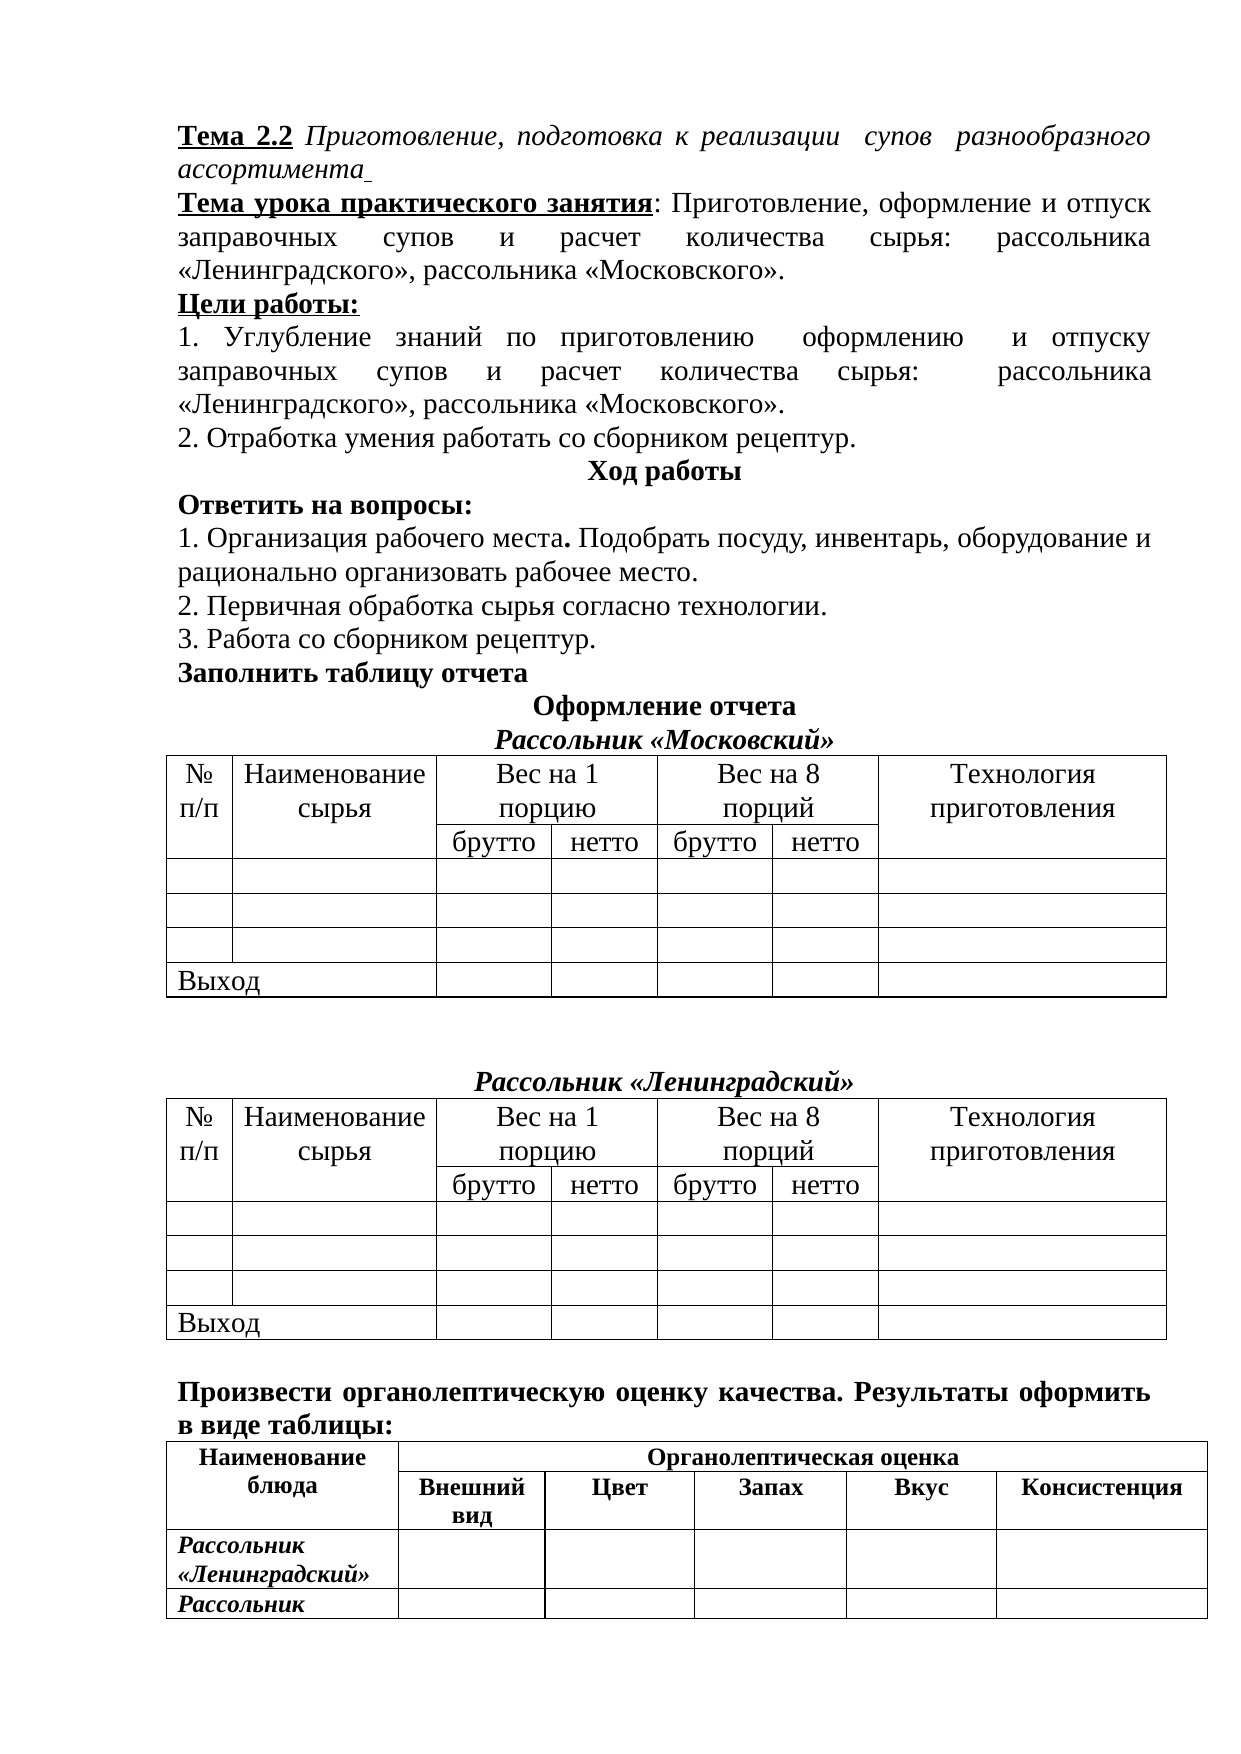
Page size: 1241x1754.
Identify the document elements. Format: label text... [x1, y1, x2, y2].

table_cell [552, 1236, 657, 1270]
table_header Вес на 1 порцию [437, 1099, 657, 1166]
table_cell [658, 859, 772, 893]
table_header Вес на 1 порцию [437, 756, 657, 823]
table_header Вес на 8 порций [658, 756, 878, 823]
text 2. Первичная обработка сырья согласно технологии. [177, 588, 1152, 621]
table_header Наименование сырья [233, 756, 436, 858]
table_cell Запах [695, 1472, 846, 1529]
text Рассольник «Московский» [177, 722, 1152, 755]
table_cell Рассольник «Ленинградский» [167, 1530, 398, 1588]
table_cell [658, 1271, 772, 1304]
table_cell Выход [167, 963, 436, 996]
table_cell Внешний вид [399, 1472, 544, 1529]
table_cell [167, 859, 232, 893]
table_cell [658, 963, 772, 996]
table_cell брутто [437, 1167, 551, 1201]
table_cell [879, 928, 1166, 962]
table_header Технология приготовления [879, 756, 1166, 858]
table_cell [773, 1271, 878, 1304]
table_cell [437, 1271, 551, 1304]
table_cell [658, 928, 772, 962]
table_cell [658, 1306, 772, 1339]
table_cell нетто [552, 825, 657, 858]
text Ответить на вопросы: [177, 487, 1152, 521]
table_cell Выход [167, 1306, 436, 1339]
table_cell [437, 859, 551, 893]
table_cell [546, 1589, 694, 1617]
table_cell [552, 894, 657, 927]
table_cell [658, 1236, 772, 1270]
table_cell [437, 1236, 551, 1270]
text 3. Работа со сборником рецептур. [177, 621, 1152, 655]
table_cell [233, 1236, 436, 1270]
text Тема 2.2 Приготовление, подготовка к реализации супов разнообразного ассортимента [177, 118, 1152, 185]
table_cell [695, 1530, 846, 1588]
table_cell [773, 859, 878, 893]
table_cell нетто [552, 1167, 657, 1201]
table_cell [847, 1530, 996, 1588]
table_cell [773, 894, 878, 927]
table_cell [437, 894, 551, 927]
text Цели работы: [177, 286, 1152, 319]
table_cell [552, 859, 657, 893]
table_header Органолептическая оценка [399, 1442, 1207, 1471]
table_cell [399, 1589, 544, 1617]
text Тема урока практического занятия: Приготовление, оформление и отпуск заправочных супов и расчет количества сырья: рассольника «Ленинградского», рассольника «Московского». [177, 185, 1152, 286]
table_cell [773, 1306, 878, 1339]
table_cell нетто [773, 825, 878, 858]
text Заполнить таблицу отчета [177, 655, 1152, 688]
table_cell [552, 1202, 657, 1235]
table_cell [879, 859, 1166, 893]
table_cell [773, 928, 878, 962]
table_header Наименование блюда [167, 1442, 398, 1529]
table_cell [167, 1202, 232, 1235]
table_header Наименование сырья [233, 1099, 436, 1201]
text Произвести органолептическую оценку качества. Результаты оформить в виде таблицы: [177, 1374, 1152, 1441]
table_cell [233, 894, 436, 927]
table_header № п/п [167, 1099, 232, 1201]
table_cell [658, 1202, 772, 1235]
table_cell брутто [437, 825, 551, 858]
table_cell [773, 1236, 878, 1270]
table_cell брутто [658, 1167, 772, 1201]
table_cell Цвет [546, 1472, 694, 1529]
table_cell Вкус [847, 1472, 996, 1529]
table_cell [552, 1306, 657, 1339]
table_header Технология приготовления [879, 1099, 1166, 1201]
table_cell [695, 1589, 846, 1617]
table_cell [847, 1589, 996, 1617]
table_cell [399, 1530, 544, 1588]
table_cell [437, 1202, 551, 1235]
table_cell [879, 1202, 1166, 1235]
table_cell [552, 928, 657, 962]
table_header Вес на 8 порций [658, 1099, 878, 1166]
table_cell [773, 963, 878, 996]
table_cell [658, 894, 772, 927]
table_cell [879, 1236, 1166, 1270]
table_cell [167, 1589, 398, 1617]
table_header № п/п [167, 756, 232, 858]
table_cell [546, 1530, 694, 1588]
table_cell [233, 928, 436, 962]
text 1. Углубление знаний по приготовлению оформлению и отпуску заправочных супов и расчет количества сырья: рассольника «Ленинградского», рассольника «Московского». [177, 319, 1152, 420]
text 1. Организация рабочего места. Подобрать посуду, инвентарь, оборудование и рационально организовать рабочее место. [177, 521, 1152, 588]
table_cell [879, 963, 1166, 996]
table_cell [167, 1271, 232, 1304]
table_cell брутто [658, 825, 772, 858]
table_cell [437, 928, 551, 962]
text Оформление отчета [177, 688, 1152, 722]
table_cell [437, 963, 551, 996]
table_cell [879, 1306, 1166, 1339]
text Ход работы [177, 453, 1152, 487]
table_cell [879, 1271, 1166, 1304]
table_cell [167, 928, 232, 962]
table_cell [233, 1202, 436, 1235]
table_cell [437, 1306, 551, 1339]
table_cell [997, 1589, 1207, 1617]
table_cell [552, 1271, 657, 1304]
table_cell Консистенция [997, 1472, 1207, 1529]
table_cell [552, 963, 657, 996]
table_cell [773, 1202, 878, 1235]
table_cell [167, 1236, 232, 1270]
text Рассольник «Ленинградский» [177, 1064, 1152, 1098]
table_cell [997, 1530, 1207, 1588]
table_cell [879, 894, 1166, 927]
table_cell [167, 894, 232, 927]
table_cell нетто [773, 1167, 878, 1201]
text 2. Отработка умения работать со сборником рецептур. [177, 420, 1152, 453]
table_cell [233, 859, 436, 893]
table_cell [233, 1271, 436, 1304]
